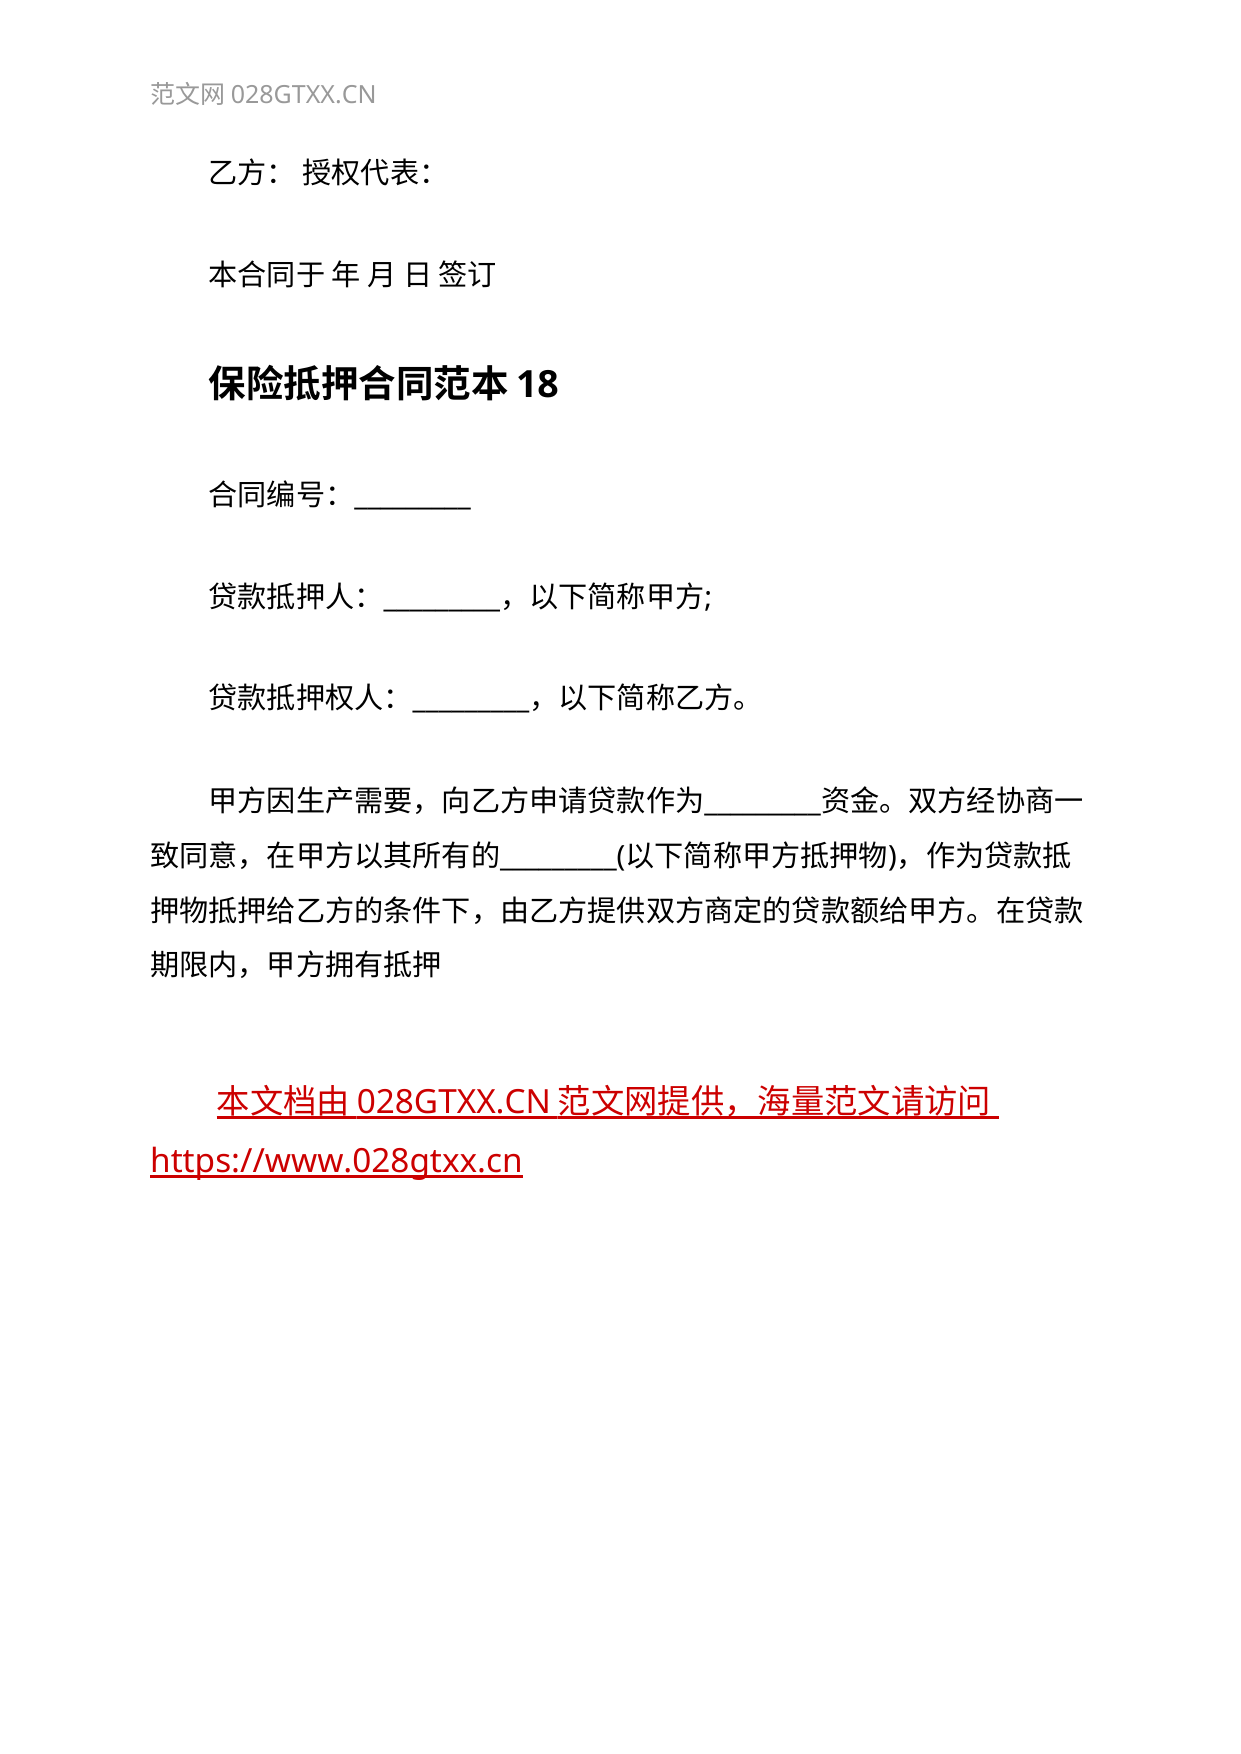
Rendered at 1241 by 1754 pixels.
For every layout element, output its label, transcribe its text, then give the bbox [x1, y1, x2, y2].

text 本合同于 年 月 日 签订 [150, 252, 1090, 294]
text 贷款抵押人：_________，以下简称甲方; [150, 573, 1090, 616]
text 保险抵押合同范本18 [150, 353, 1090, 408]
text 贷款抵押权人：_________，以下简称乙方。 [150, 675, 1090, 717]
text 乙方： 授权代表： [150, 150, 1090, 192]
text 本文档由028GTXX.CN范文网提供，海量范文请访问 https://www.028gtxx.cn [150, 1075, 1090, 1182]
text 甲方因生产需要，向乙方申请贷款作为_________资金。双方经协商一致同意，在甲方以其所有的_________(以下简称甲方抵押物)，作为贷款抵押物抵押给乙方的条件下，由乙方提供双方商定的贷款额给甲方。在贷款期限内，甲方拥有抵押 [150, 777, 1090, 984]
text 合同编号：_________ [150, 471, 1090, 513]
